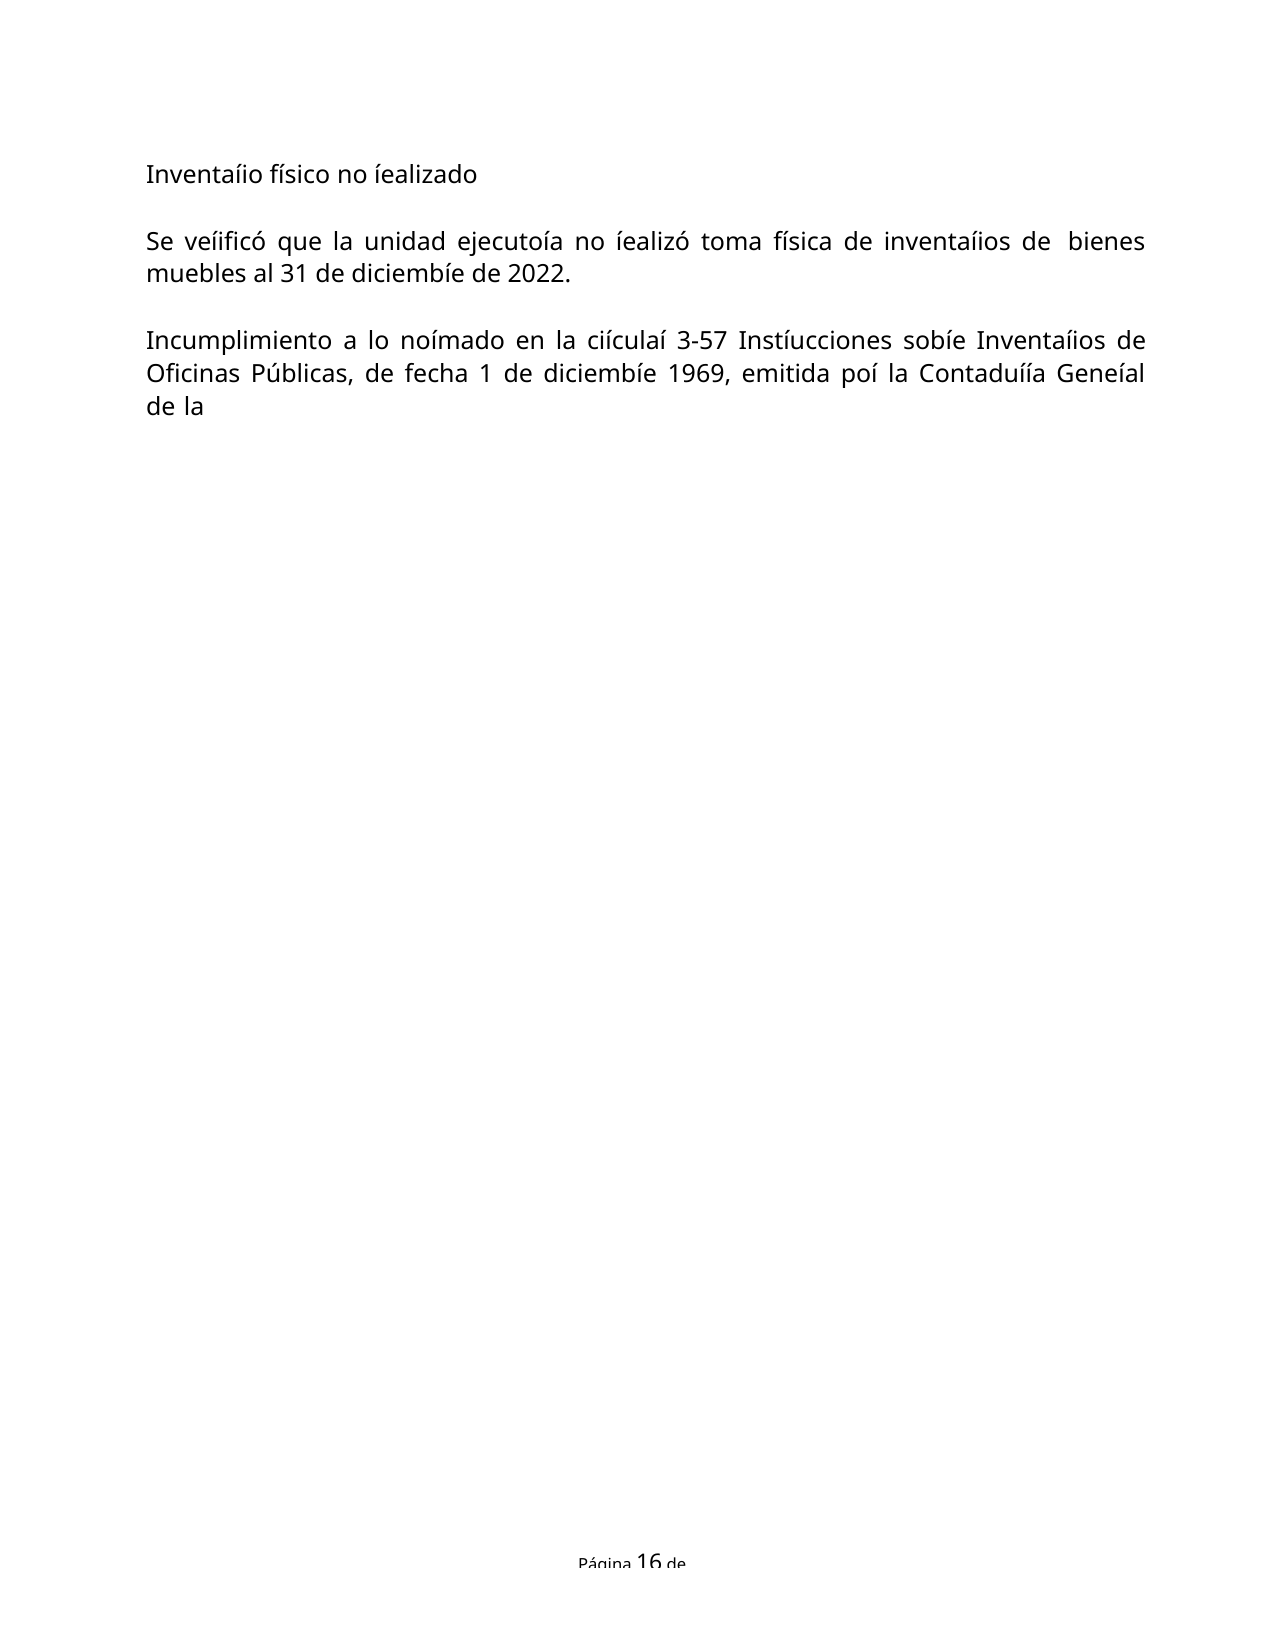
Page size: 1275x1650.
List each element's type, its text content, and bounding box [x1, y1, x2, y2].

text Incumplimiento a lo noímado en la ciículaí 3-57 Instíucciones sobíe Inventaíios de Oficinas Públicas, de fecha 1 de diciembíe 1969, emitida poí la Contaduíía Geneíal de la [146, 323, 1146, 423]
text Inventaíio físico no íealizado [146, 156, 1223, 190]
text Se veíificó que la unidad ejecutoía no íealizó toma física de inventaíios de bienes muebles al 31 de diciembíe de 2022. [146, 223, 1146, 290]
